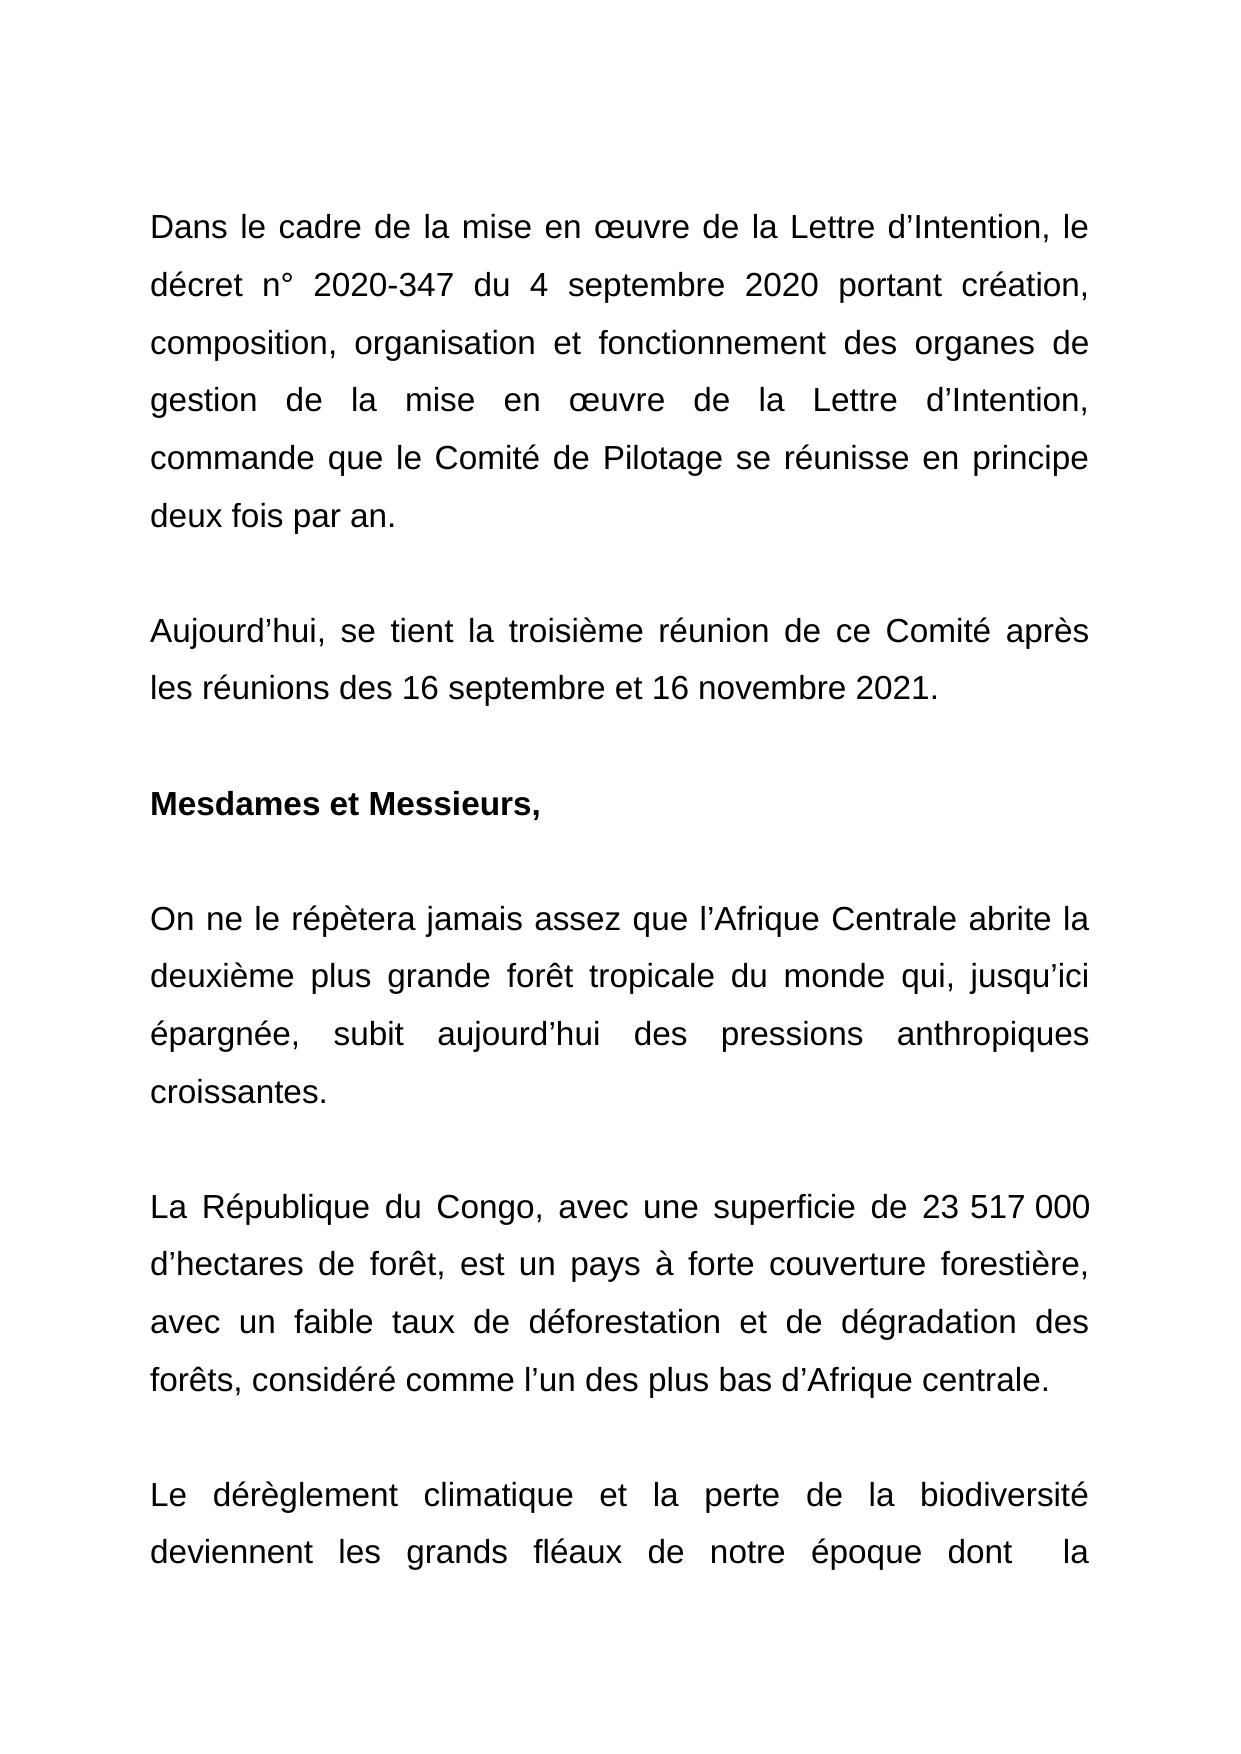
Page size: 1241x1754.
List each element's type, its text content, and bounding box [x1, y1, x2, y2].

text On ne le répètera jamais assez que l’Afrique Centrale abrite la deuxième plus grande forêt tropicale du monde qui, jusqu’ici épargnée, subit aujourd’hui des pressions anthropiques croissantes. [150, 899, 1090, 1110]
text Aujourd’hui, se tient la troisième réunion de ce Comité après les réunions des 16 septembre et 16 novembre 2021. [150, 611, 1090, 707]
text Mesdames et Messieurs, [150, 784, 1090, 822]
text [150, 1475, 1090, 1571]
text Dans le cadre de la mise en œuvre de la Lettre d’Intention, le décret n° 2020-347 du 4 septembre 2020 portant création, composition, organisation et fonctionnement des organes de gestion de la mise en œuvre de la Lettre d’Intention, commande que le Comité de Pilotage se réunisse en principe deux fois par an. [150, 208, 1090, 534]
text La République du Congo, avec une superficie de 23 517 000 d’hectares de forêt, est un pays à forte couverture forestière, avec un faible taux de déforestation et de dégradation des forêts, considéré comme l’un des plus bas d’Afrique centrale. [150, 1187, 1090, 1398]
